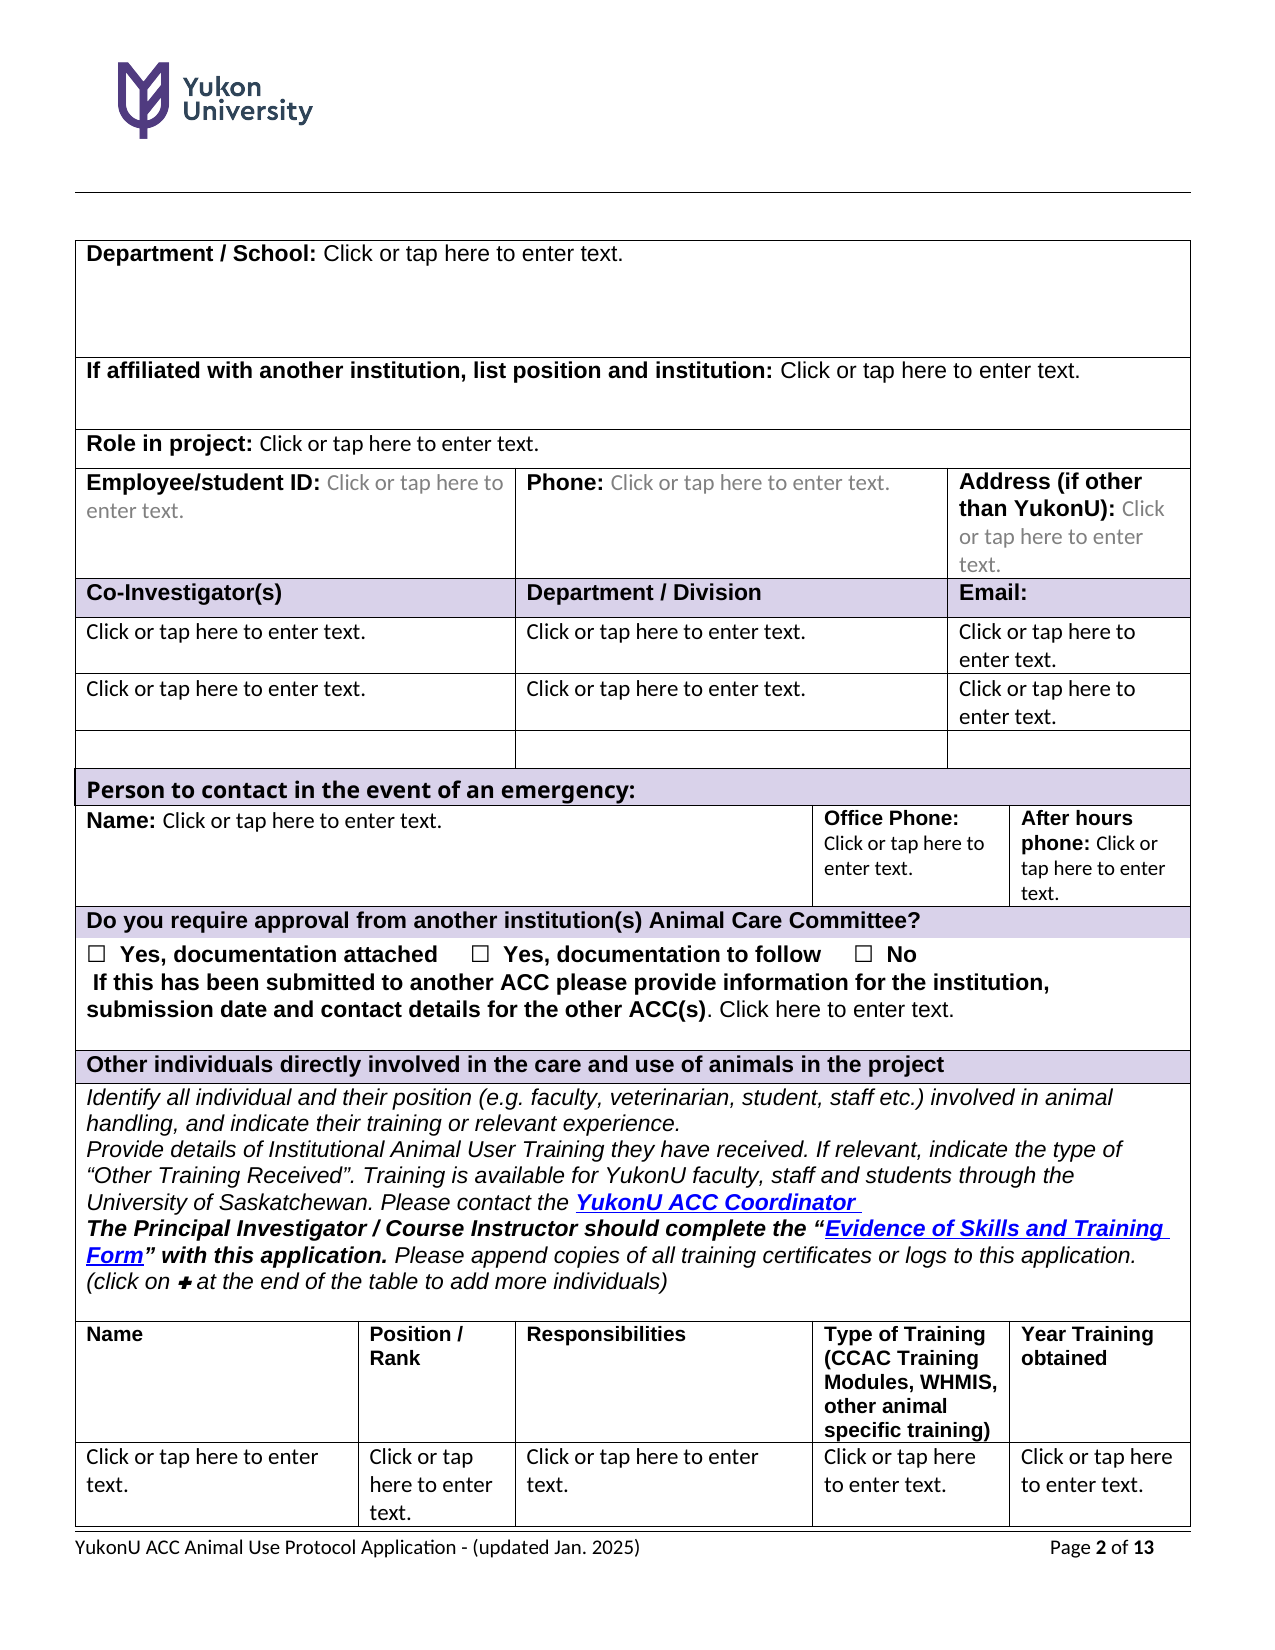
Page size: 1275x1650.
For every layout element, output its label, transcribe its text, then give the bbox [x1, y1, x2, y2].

table_cell Responsibilities [516, 1322, 812, 1441]
table_cell After hours phone: [1010, 806, 1190, 906]
table_cell Department / School: [76, 241, 1190, 357]
picture [80, 25, 351, 177]
table_cell Do you require approval from another institution(s) Animal Care Committee? [76, 907, 1190, 938]
table_cell Office Phone: [813, 806, 1009, 906]
table_cell Address (if other than YukonU): [948, 469, 1190, 578]
table_cell Role in project: [76, 430, 1190, 467]
table_cell Name [76, 1322, 358, 1441]
table_cell Employee/student ID: [76, 469, 515, 578]
table_cell Identify all individual and their position (e.g. faculty, veterinarian, student, staff etc.) involved in animal handling, and indicate their training or relevant experience. Provide details of Institutional Animal User Training they have received. If relevant, indicate the type of “Other Training Received”. Training is available for YukonU faculty, staff and students through the University of Saskatchewan. Please contact the YukonU ACC Coordinator The Principal Investigator / Course Instructor should complete the “Evidence of Skills and Training Form” with this application. Please append copies of all training certificates or logs to this application. (click on at the end of the table to add more individuals) [76, 1084, 1190, 1321]
table_cell [76, 731, 515, 768]
table_cell If affiliated with another institution, list position and institution: [76, 358, 1190, 429]
table_cell Phone: [516, 469, 947, 578]
table_cell Other individuals directly involved in the care and use of animals in the project [76, 1051, 1190, 1083]
table_cell Type of Training (CCAC Training Modules, WHMIS, other animal specific training) [813, 1322, 1009, 1441]
table_cell Position / Rank [359, 1322, 515, 1441]
table_cell Yes, documentation attached Yes, documentation to follow No If this has been submitted to another ACC please provide information for the institution, submission date and contact details for the other ACC(s). [76, 938, 1190, 1050]
table_cell Email: [948, 579, 1190, 617]
table_cell Person to contact in the event of an emergency: [76, 769, 1190, 805]
table_cell [516, 731, 947, 768]
table_cell Department / Division [516, 579, 947, 617]
table_cell [948, 731, 1190, 768]
table_cell Name: [76, 806, 812, 906]
table_cell Co-Investigator(s) [76, 579, 515, 617]
table_cell Year Training obtained [1010, 1322, 1190, 1441]
